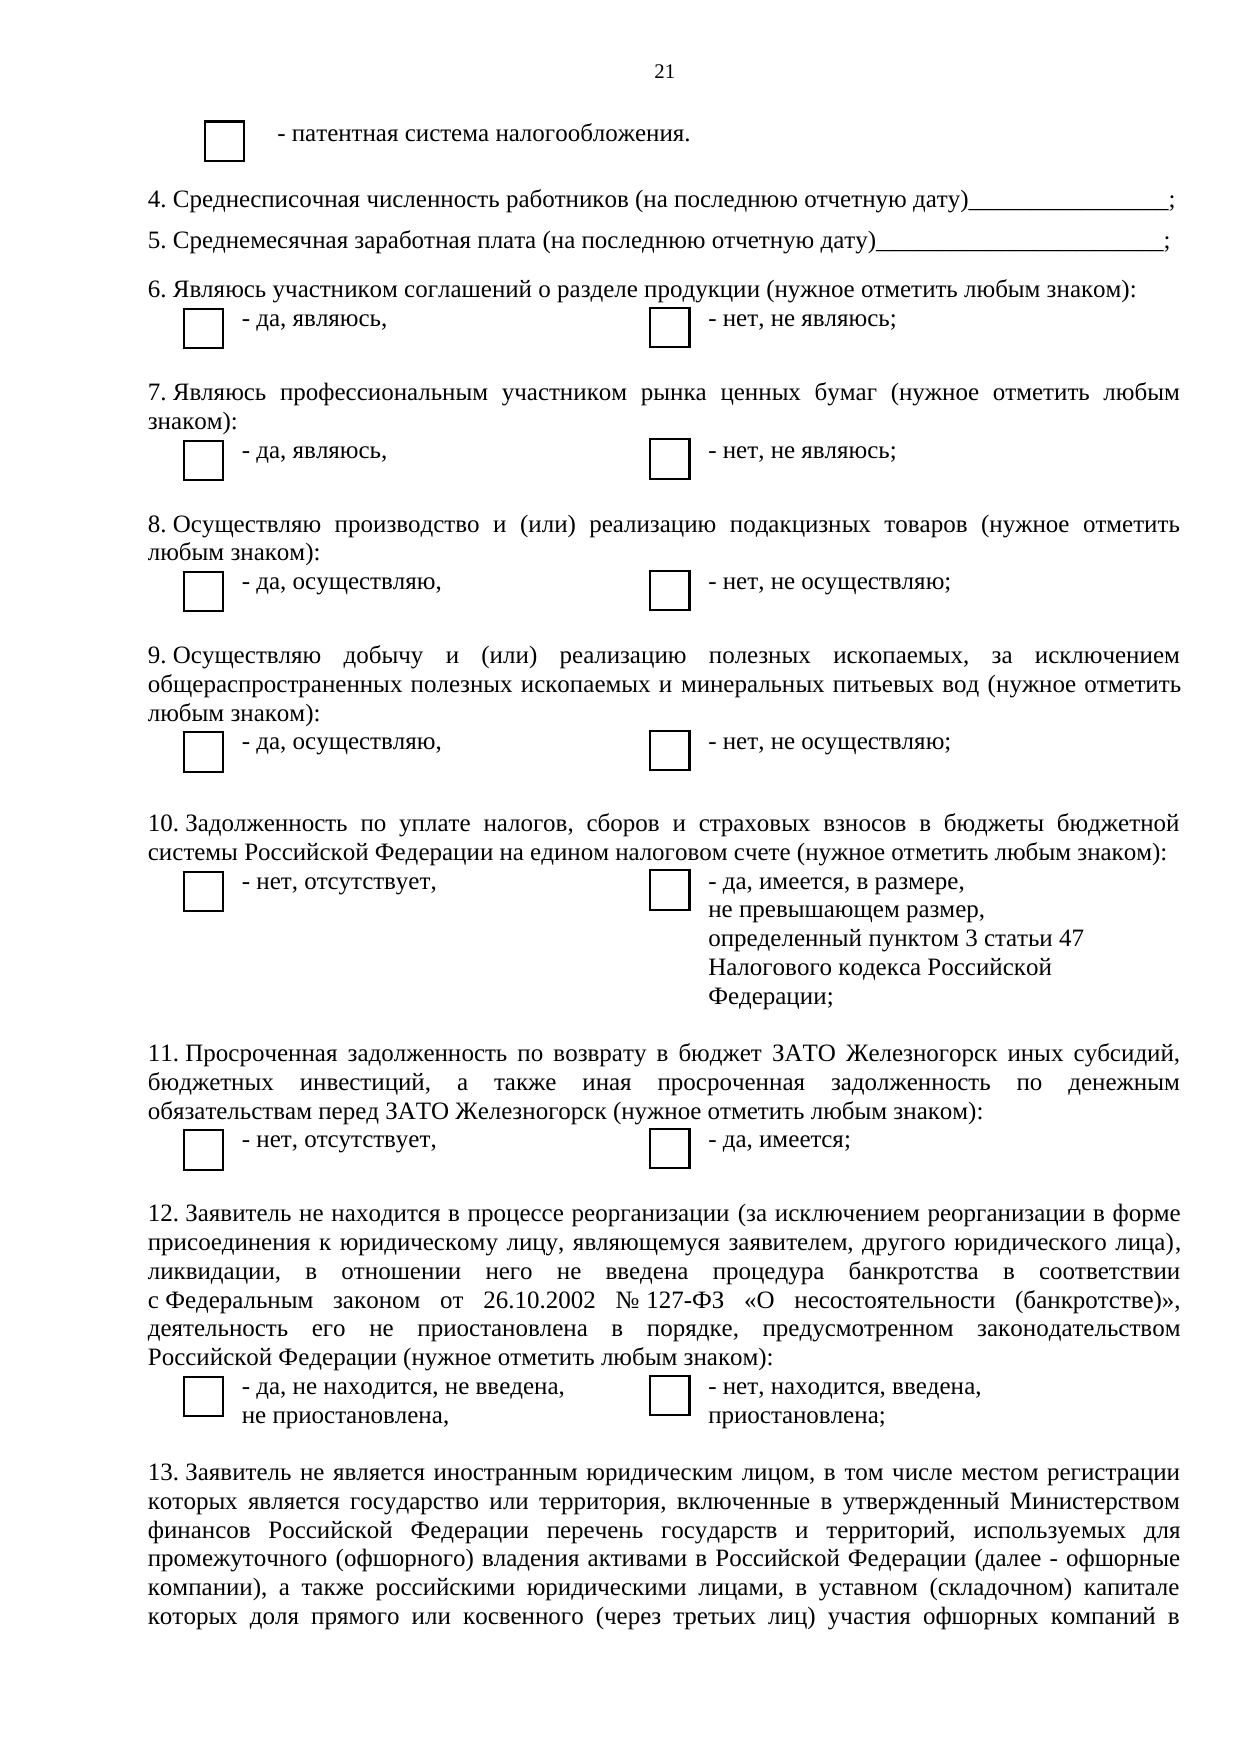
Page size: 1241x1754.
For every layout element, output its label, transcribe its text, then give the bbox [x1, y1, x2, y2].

table_header [177, 303, 230, 356]
text 7. Являюсь профессиональным участником рынка ценных бумаг (нужное отметить любым знаком): [148, 377, 1181, 435]
text 10. Задолженность по уплате налогов, сборов и страховых взносов в бюджеты бюджетной системы Российской Федерации на едином налоговом счете (нужное отметить любым знаком): [148, 808, 1181, 866]
table_header [644, 866, 697, 1009]
table_header [177, 566, 230, 619]
table_header [177, 1125, 230, 1178]
table_header - нет, отсутствует, [230, 1125, 644, 1178]
table_cell [177, 118, 266, 171]
text 8. Осуществляю производство и (или) реализацию подакцизных товаров (нужное отметить любым знаком): [148, 509, 1181, 566]
table_header - нет, не осуществляю; [697, 566, 1110, 619]
table_header [177, 866, 230, 1009]
table_header - нет, не осуществляю; [697, 726, 1110, 779]
table_header - нет, не являюсь; [697, 435, 1110, 488]
table_header [177, 1371, 230, 1428]
table_header - да, имеется, в размере, не превышающем размер, определенный пунктом 3 статьи 47 Налогового кодекса Российской Федерации; [697, 866, 1110, 1009]
table_cell - патентная система налогообложения. [266, 118, 1181, 171]
text 11. Просроченная задолженность по возврату в бюджет ЗАТО Железногорск иных субсидий, бюджетных инвестиций, а также иная просроченная задолженность по денежным обязательствам перед ЗАТО Железногорск (нужное отметить любым знаком): [148, 1038, 1181, 1124]
table_header - да, являюсь, [230, 435, 644, 488]
table_header [644, 1125, 697, 1178]
table_header - да, не находится, не введена, не приостановлена, [230, 1371, 644, 1428]
table_header [644, 303, 697, 356]
text 12. Заявитель не находится в процессе реорганизации (за исключением реорганизации в форме присоединения к юридическому лицу, являющемуся заявителем, другого юридического лица), ликвидации, в отношении него не введена процедура банкротства в соответствии с Федеральным законом от 26.10.2002 № 127-ФЗ «О несостоятельности (банкротстве)», деятельность его не приостановлена в порядке, предусмотренном законодательством Российской Федерации (нужное отметить любым знаком): [148, 1198, 1181, 1371]
table_header - да, являюсь, [230, 303, 644, 356]
text 9. Осуществляю добычу и (или) реализацию полезных ископаемых, за исключением общераспространенных полезных ископаемых и минеральных питьевых вод (нужное отметить любым знаком): [148, 640, 1181, 726]
table_header - да, осуществляю, [230, 726, 644, 779]
text 4. Среднесписочная численность работников (на последнюю отчетную дату)________________; [148, 184, 1181, 212]
table_header [644, 435, 697, 488]
table_header [644, 1371, 697, 1428]
table_header [644, 566, 697, 619]
table_header - нет, не являюсь; [697, 303, 1110, 356]
table_header [177, 726, 230, 779]
table_header [177, 435, 230, 488]
table_header - да, имеется; [697, 1125, 1110, 1178]
table_header - нет, отсутствует, [230, 866, 644, 1009]
text 5. Среднемесячная заработная плата (на последнюю отчетную дату)_______________________; [148, 225, 1181, 254]
table_header - нет, находится, введена, приостановлена; [697, 1371, 1110, 1428]
table_header - да, осуществляю, [230, 566, 644, 619]
table_header [644, 726, 697, 779]
text 6. Являюсь участником соглашений о разделе продукции (нужное отметить любым знаком): [148, 274, 1181, 303]
